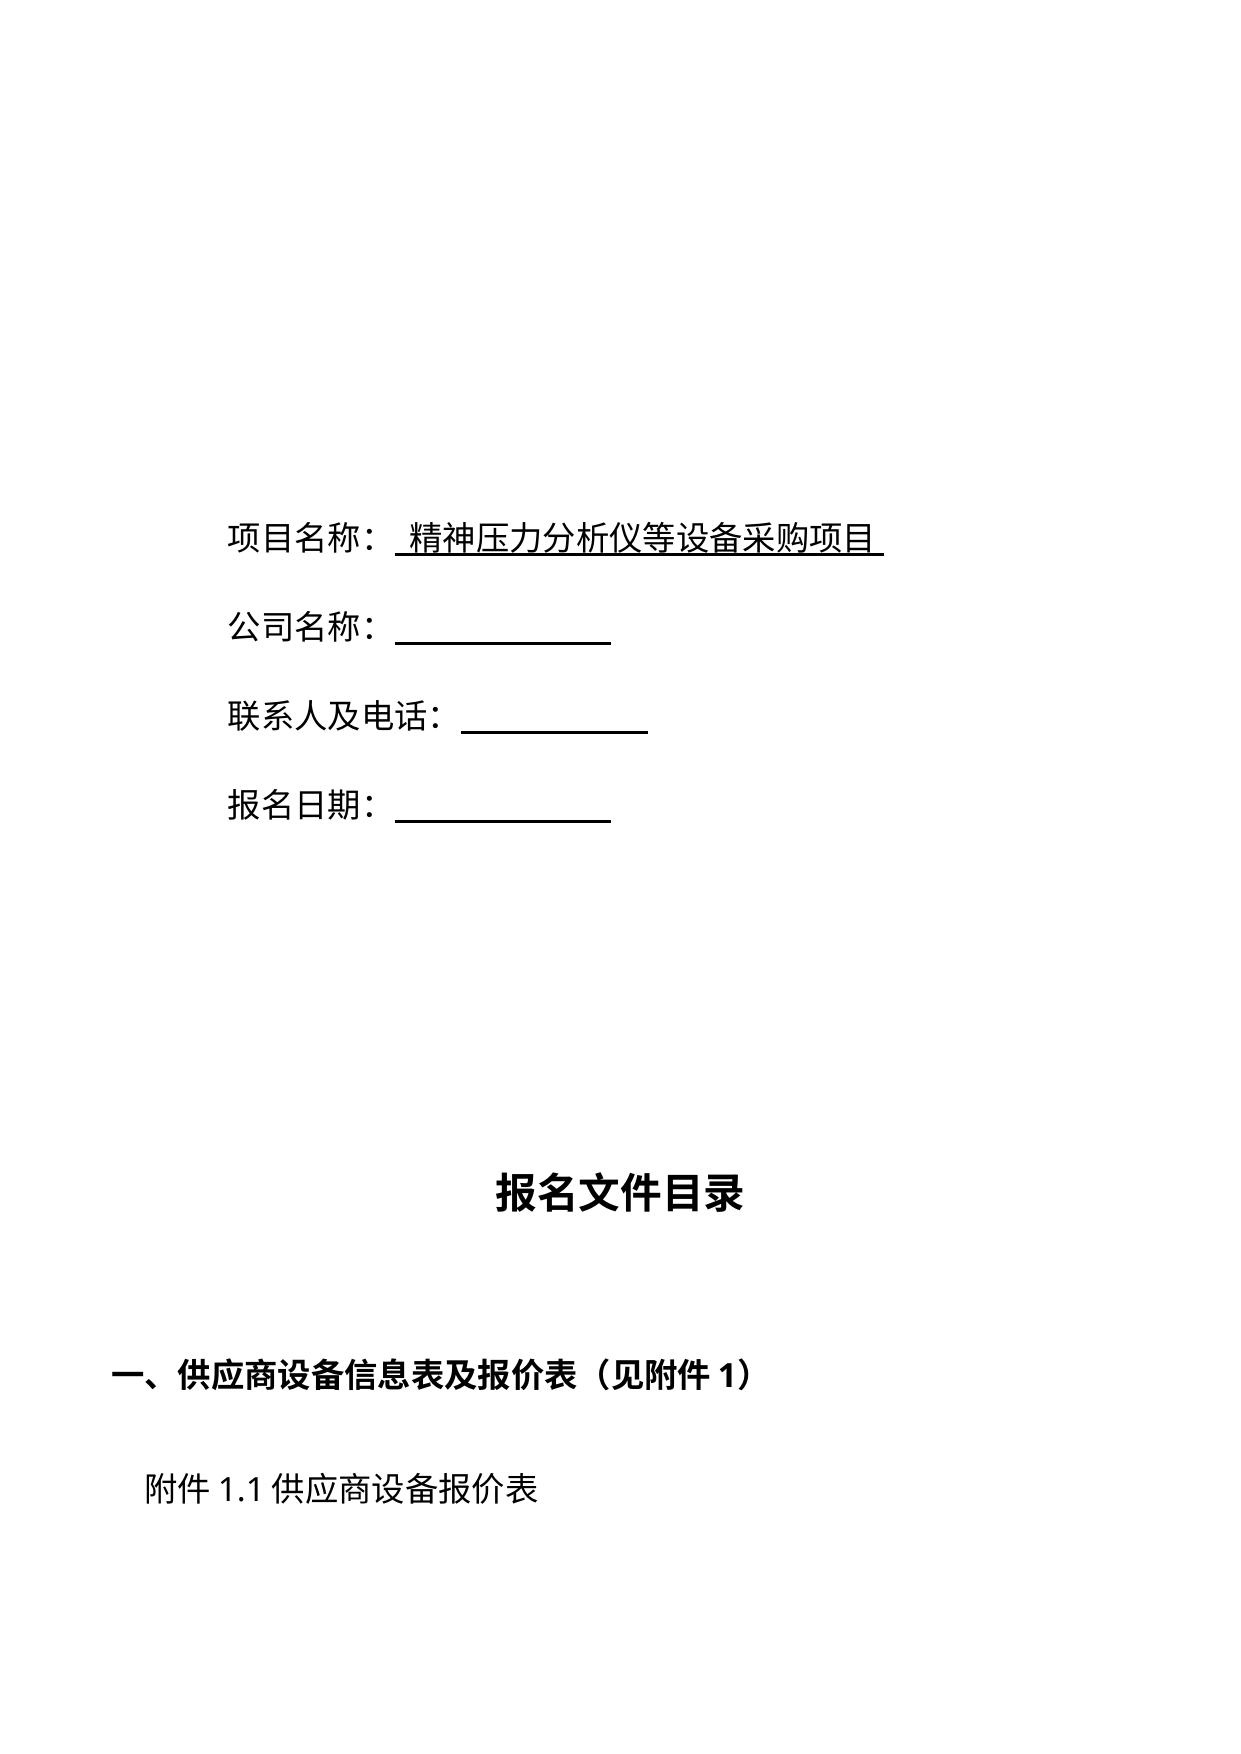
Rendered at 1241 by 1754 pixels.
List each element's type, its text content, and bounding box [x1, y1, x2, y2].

list 供应商设备信息表及报价表（见附件1） [111, 1341, 1129, 1406]
text 公司名称： [111, 593, 1129, 658]
text 报名文件目录 [111, 1158, 1129, 1223]
text 项目名称： 精神压力分析仪等设备采购项目 [111, 504, 1129, 569]
list 附件1.1供应商设备报价表 [111, 1454, 1129, 1519]
text 报名日期： [111, 771, 1129, 836]
text 联系人及电话： [111, 682, 1129, 747]
